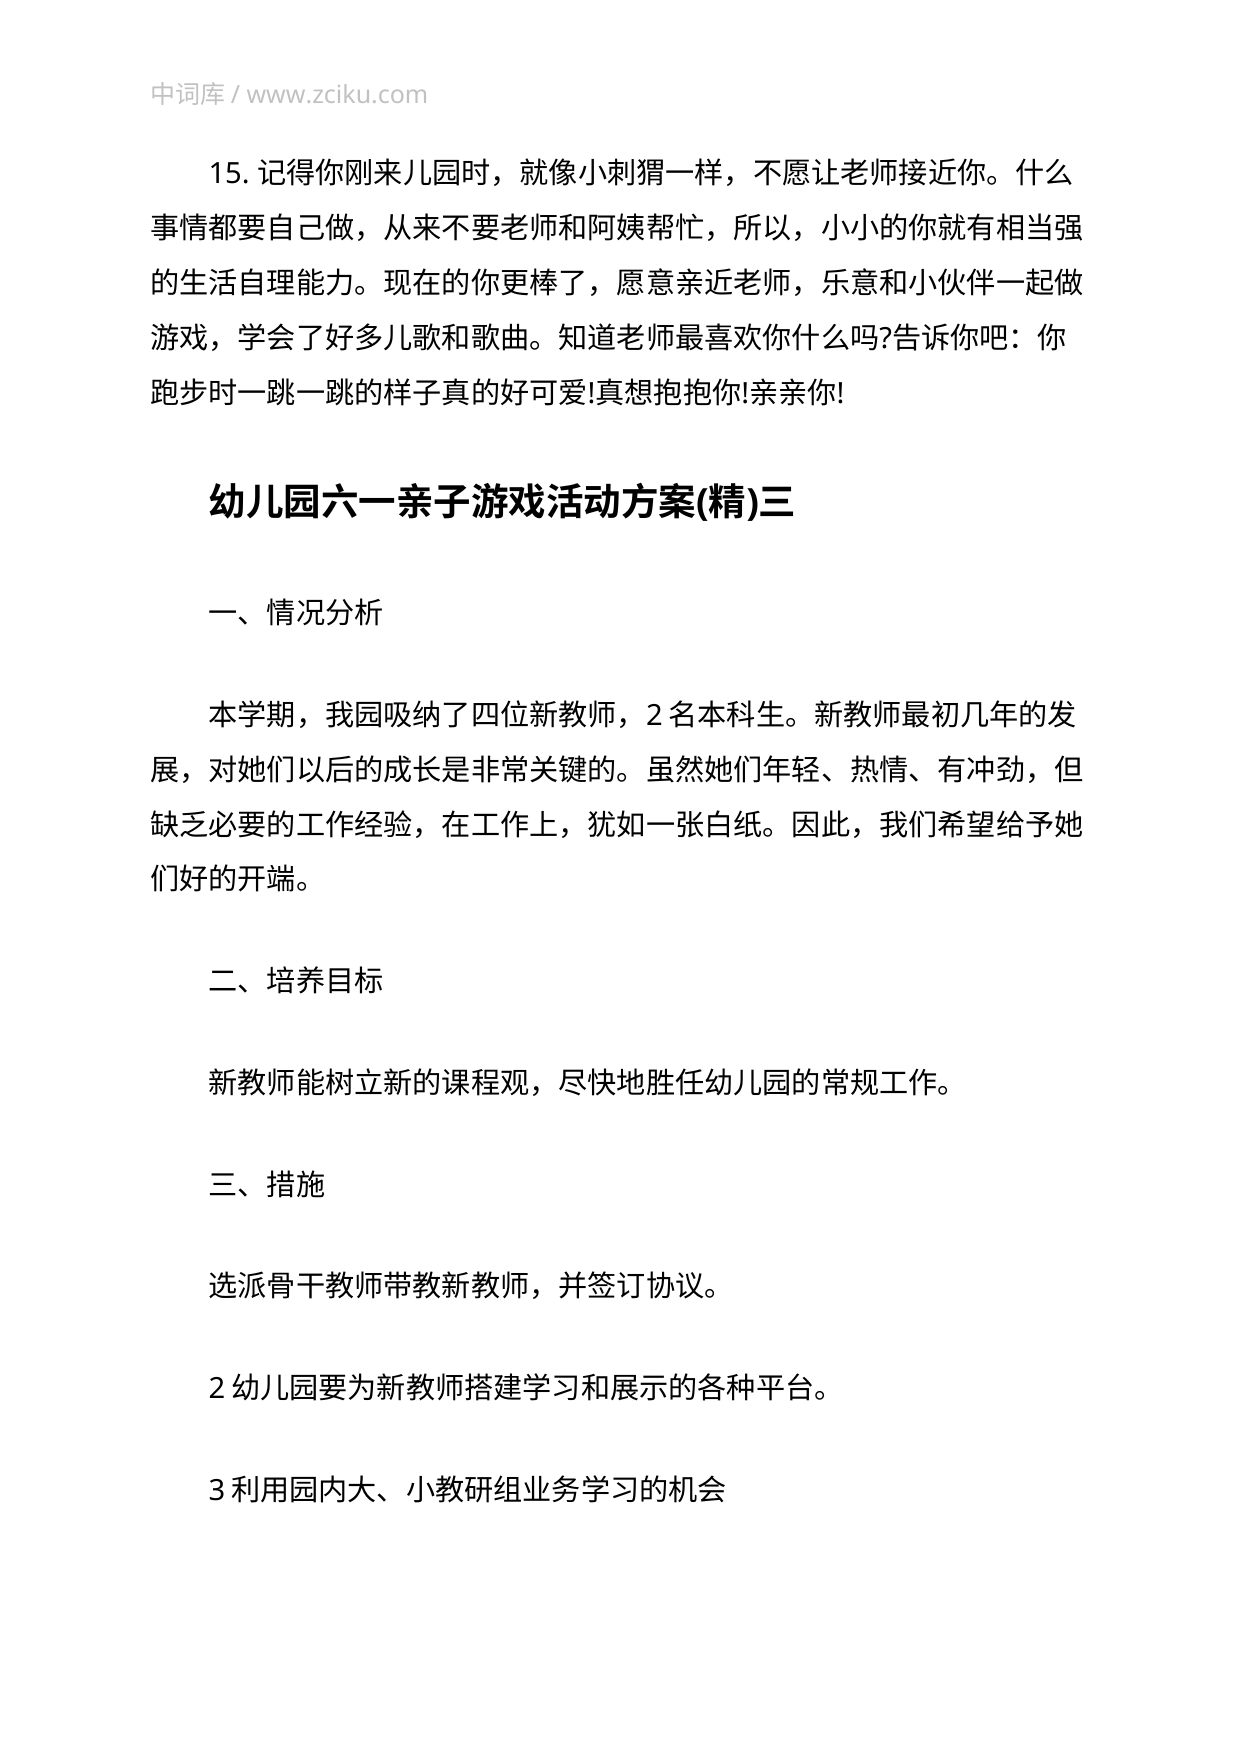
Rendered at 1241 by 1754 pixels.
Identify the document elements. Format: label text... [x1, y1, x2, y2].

text 二、培养目标 [150, 958, 1090, 1000]
text 15. 记得你刚来儿园时，就像小刺猬一样，不愿让老师接近你。什么事情都要自己做，从来不要老师和阿姨帮忙，所以，小小的你就有相当强的生活自理能力。现在的你更棒了，愿意亲近老师，乐意和小伙伴一起做游戏，学会了好多儿歌和歌曲。知道老师最喜欢你什么吗?告诉你吧：你跑步时一跳一跳的样子真的好可爱!真想抱抱你!亲亲你! [150, 150, 1090, 412]
text 三、措施 [150, 1161, 1090, 1203]
text 选派骨干教师带教新教师，并签订协议。 [150, 1263, 1090, 1305]
text 新教师能树立新的课程观，尽快地胜任幼儿园的常规工作。 [150, 1059, 1090, 1102]
text 一、情况分析 [150, 589, 1090, 632]
text 3利用园内大、小教研组业务学习的机会 [150, 1467, 1090, 1509]
text 本学期，我园吸纳了四位新教师，2名本科生。新教师最初几年的发展，对她们以后的成长是非常关键的。虽然她们年轻、热情、有冲劲，但缺乏必要的工作经验，在工作上，犹如一张白纸。因此，我们希望给予她们好的开端。 [150, 691, 1090, 898]
text 2幼儿园要为新教师搭建学习和展示的各种平台。 [150, 1365, 1090, 1407]
text 幼儿园六一亲子游戏活动方案(精)三 [150, 472, 1090, 526]
